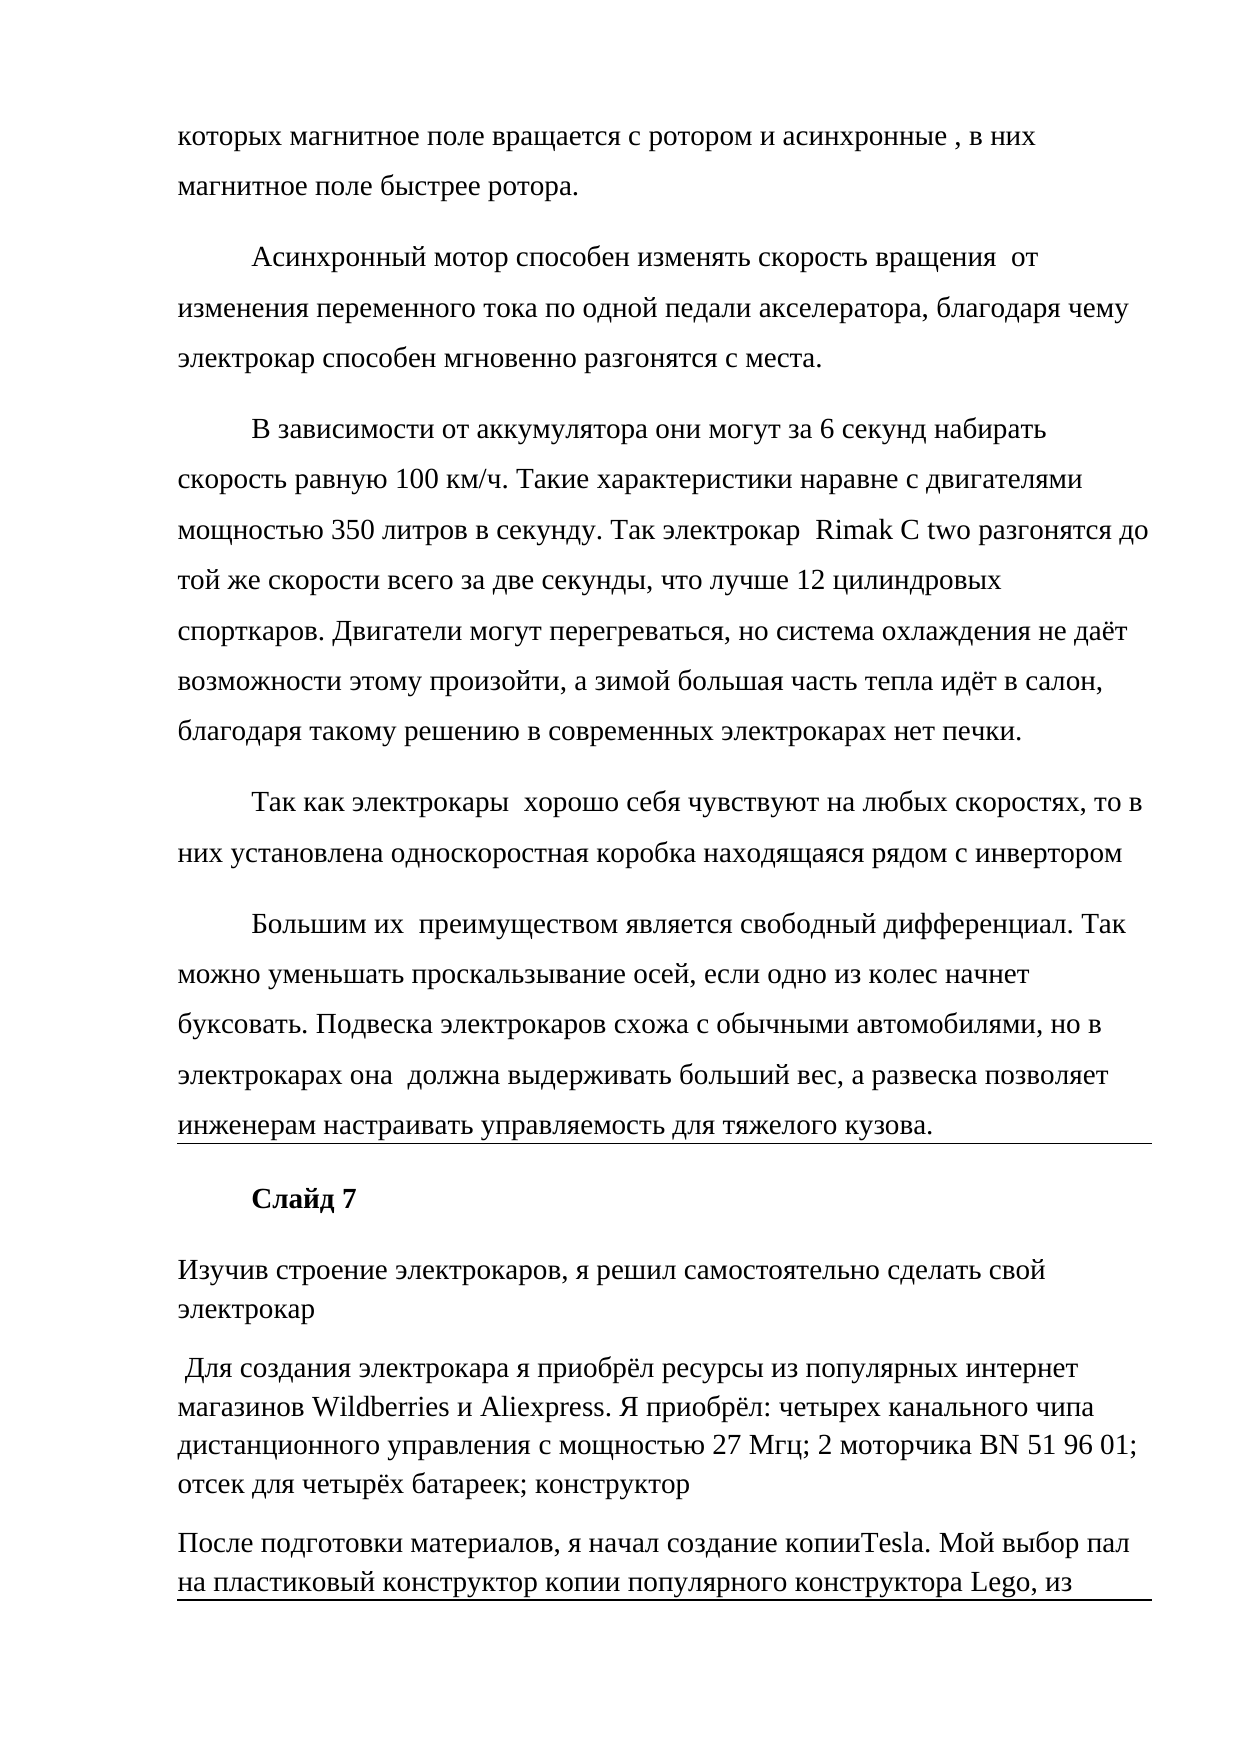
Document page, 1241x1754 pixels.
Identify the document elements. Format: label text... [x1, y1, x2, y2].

text Асинхронный мотор способен изменять скорость вращения от изменения переменного тока по одной педали акселератора, благодаря чему электрокар способен мгновенно разгонятся с места. [177, 239, 1152, 374]
text Для создания электрокара я приобрёл ресурсы из популярных интернет магазинов Wildberries и Aliexpress. Я приобрёл: четырех канального чипа дистанционного управления c мощностью 27 Мгц; 2 моторчика BN 51 96 01; отсек для четырёх батареек; конструктор [177, 1350, 1152, 1499]
text Так как электрокары хорошо себя чувствуют на любых скоростях, то в них установлена односкоростная коробка находящаяся рядом с инвертором [177, 784, 1152, 868]
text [177, 118, 1152, 202]
text Большим их преимуществом является свободный дифференциал. Так можно уменьшать проскальзывание осей, если одно из колес начнет буксовать. Подвеска электрокаров схожа с обычными автомобилями, но в электрокарах она должна выдерживать больший вес, а развеска позволяет инженерам настраивать управляемость для тяжелого кузова. [177, 906, 1152, 1143]
text Слайд 7 [177, 1181, 1152, 1215]
text В зависимости от аккумулятора они могут за 6 секунд набирать скорость равную 100 км/ч. Такие характеристики наравне с двигателями мощностью 350 литров в секунду. Так электрокар Rimak C two разгонятся до той же скорости всего за две секунды, что лучше 12 цилиндровых спорткаров. Двигатели могут перегреваться, но система охлаждения не даёт возможности этому произойти, а зимой большая часть тепла идёт в салон, благодаря такому решению в современных электрокарах нет печки. [177, 411, 1152, 747]
text Изучив строение электрокаров, я решил самостоятельно сделать свой электрокар [177, 1252, 1152, 1324]
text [177, 1525, 1152, 1599]
